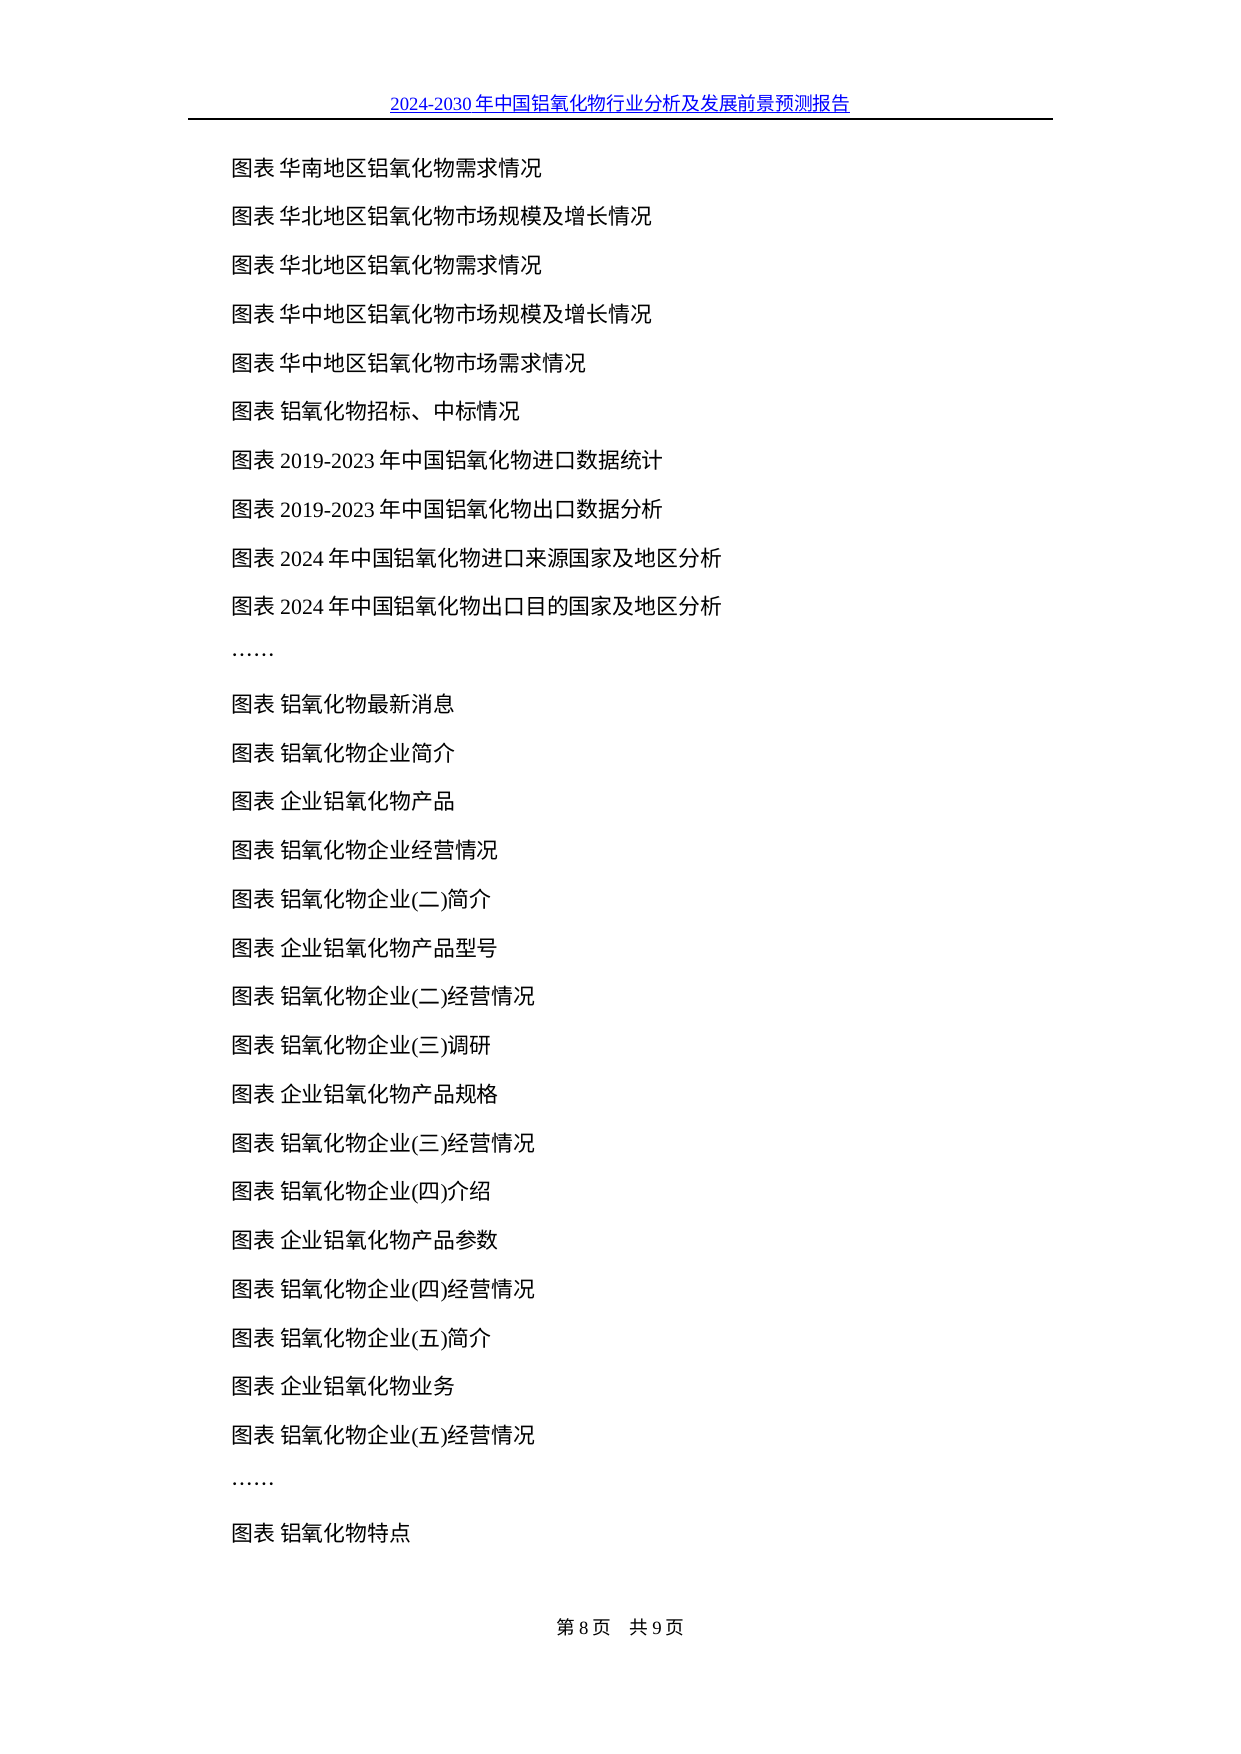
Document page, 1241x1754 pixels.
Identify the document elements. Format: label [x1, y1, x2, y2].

text [187, 150, 1053, 1548]
